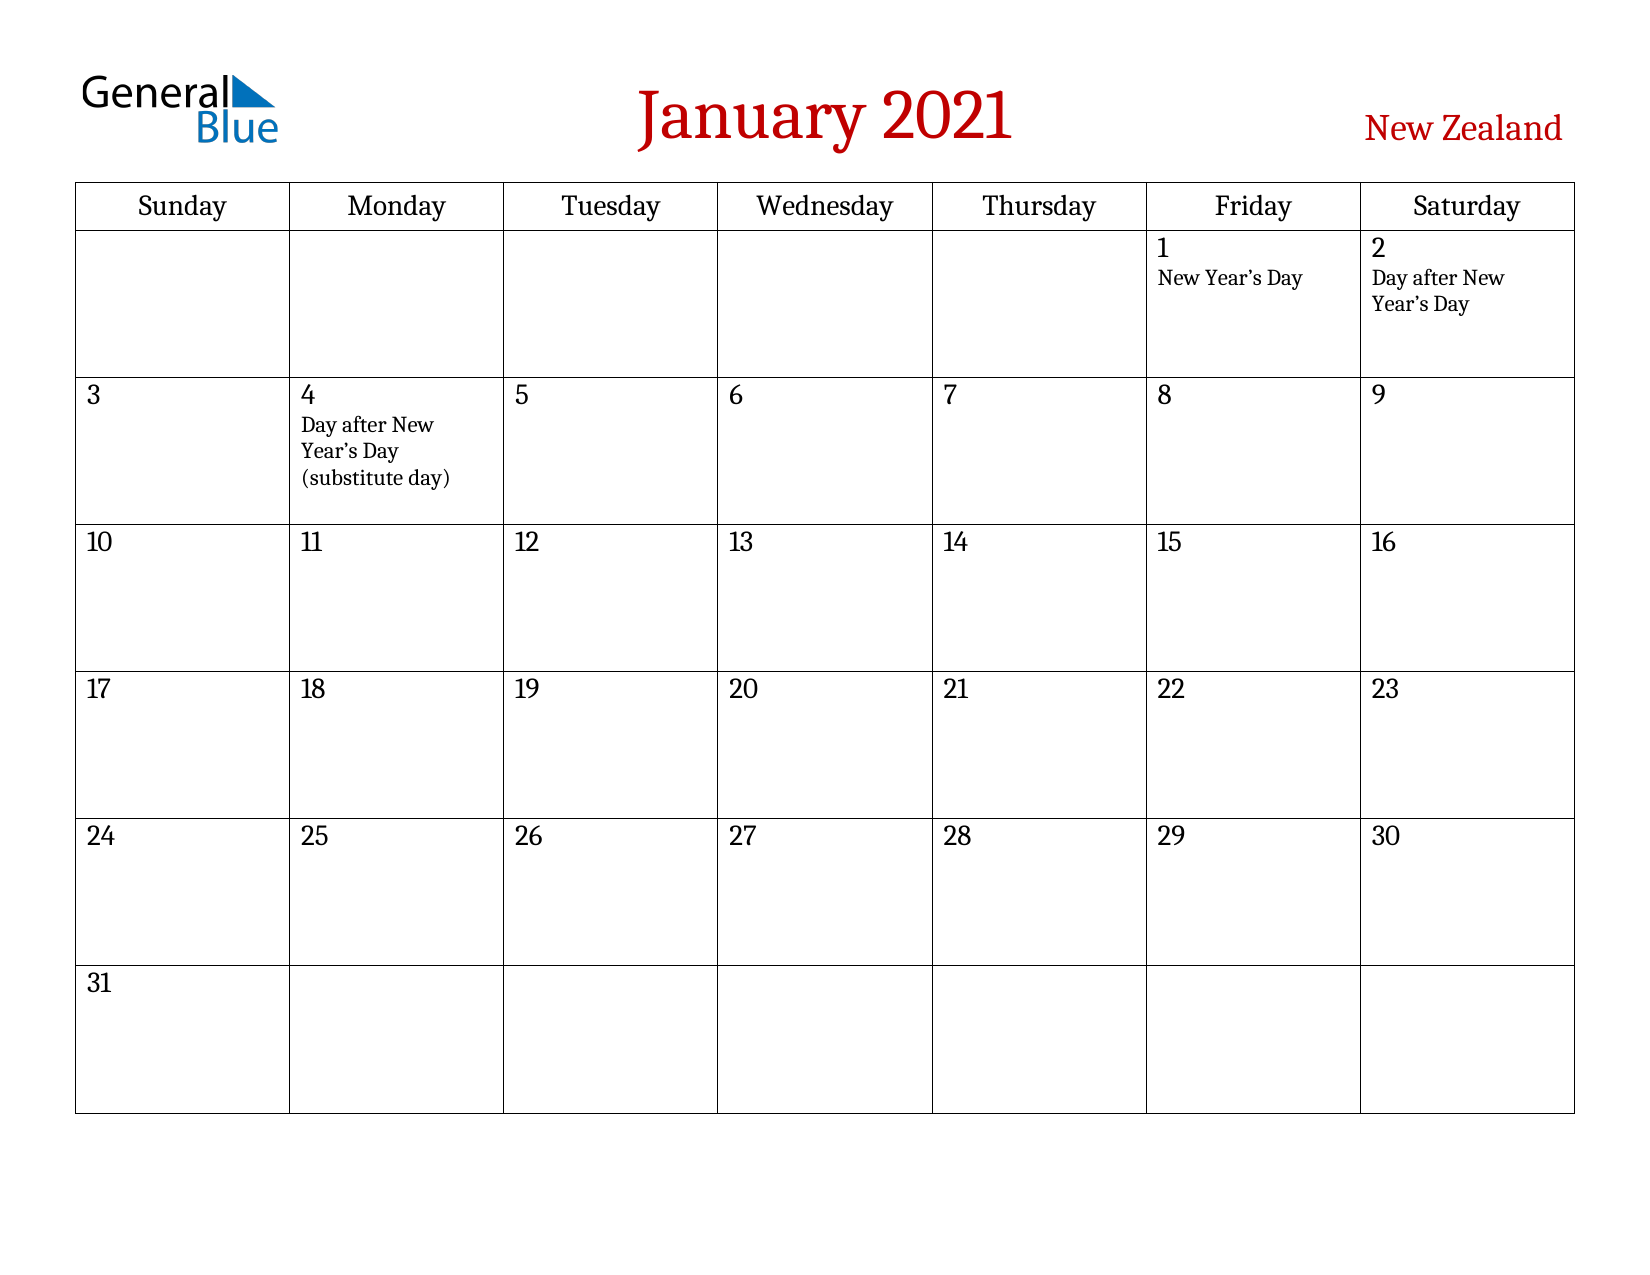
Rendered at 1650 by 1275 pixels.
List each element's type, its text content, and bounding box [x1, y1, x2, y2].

table_cell [504, 853, 717, 965]
table_cell 28 [933, 819, 1146, 853]
table_cell 23 [1361, 672, 1574, 706]
table_cell [933, 706, 1146, 818]
table_cell [1361, 853, 1574, 965]
table_cell [290, 231, 503, 264]
table_cell [504, 265, 717, 377]
table_cell 18 [290, 672, 503, 706]
table_cell 1 [1147, 231, 1360, 264]
table_cell 4 [290, 378, 503, 412]
table_cell [1361, 559, 1574, 671]
table_cell [1147, 706, 1360, 818]
table_cell [1147, 966, 1360, 1000]
table_cell 21 [933, 672, 1146, 706]
table_cell [76, 559, 289, 671]
table_cell 11 [290, 525, 503, 559]
table_cell [718, 853, 932, 965]
table_cell [1361, 412, 1574, 524]
table_cell 22 [1147, 672, 1360, 706]
table_cell Sunday [76, 183, 289, 230]
table_cell [290, 559, 503, 671]
table_cell 2 [1361, 231, 1574, 264]
table_cell New Year’s Day [1147, 265, 1360, 377]
table_header New Zealand [1146, 75, 1574, 182]
table_cell [76, 706, 289, 818]
table_cell [76, 1000, 289, 1112]
table_cell [1361, 966, 1574, 1000]
table_cell 13 [718, 525, 932, 559]
table_cell [290, 265, 503, 377]
table_cell [1361, 706, 1574, 818]
table_cell 12 [504, 525, 717, 559]
table_cell Monday [290, 183, 503, 230]
table_cell [290, 706, 503, 818]
table_cell Day after New Year’s Day (substitute day) [290, 412, 503, 524]
table_cell 9 [1361, 378, 1574, 412]
table_cell 5 [504, 378, 717, 412]
table_cell 14 [933, 525, 1146, 559]
table_cell [1147, 412, 1360, 524]
table_cell 30 [1361, 819, 1574, 853]
table_cell 27 [718, 819, 932, 853]
table_cell [933, 412, 1146, 524]
table_cell [718, 265, 932, 377]
table_cell 20 [718, 672, 932, 706]
table_cell 19 [504, 672, 717, 706]
table_cell 15 [1147, 525, 1360, 559]
table_cell [1361, 1000, 1574, 1112]
table_cell 31 [76, 966, 289, 1000]
table_cell [933, 853, 1146, 965]
table_cell Wednesday [718, 183, 932, 230]
table_cell [718, 966, 932, 1000]
table_cell [290, 966, 503, 1000]
table_cell 10 [76, 525, 289, 559]
table_cell [76, 853, 289, 965]
table_cell [76, 231, 289, 264]
picture [82, 75, 278, 143]
table_cell [718, 1000, 932, 1112]
table_cell [1147, 559, 1360, 671]
table_cell [933, 966, 1146, 1000]
table_cell 3 [76, 378, 289, 412]
table_cell [76, 265, 289, 377]
table_cell [718, 231, 932, 264]
table_cell [504, 706, 717, 818]
table_cell [933, 1000, 1146, 1112]
table_cell [718, 706, 932, 818]
table_cell Friday [1147, 183, 1360, 230]
table_cell [1147, 1000, 1360, 1112]
table_cell [290, 1000, 503, 1112]
table_cell [504, 966, 717, 1000]
table_cell 26 [504, 819, 717, 853]
table_header January 2021 [504, 75, 1146, 182]
table_cell Saturday [1361, 183, 1574, 230]
table_cell [1147, 853, 1360, 965]
table_cell [718, 559, 932, 671]
table_cell Tuesday [504, 183, 717, 230]
table_cell [718, 412, 932, 524]
table_cell [504, 1000, 717, 1112]
table_cell [933, 559, 1146, 671]
table_cell 17 [76, 672, 289, 706]
table_cell [504, 559, 717, 671]
table_cell Thursday [933, 183, 1146, 230]
table_cell 29 [1147, 819, 1360, 853]
table_cell [933, 265, 1146, 377]
table_cell Day after New Year’s Day [1361, 265, 1574, 377]
table_cell 6 [718, 378, 932, 412]
table_cell 7 [933, 378, 1146, 412]
table_cell 25 [290, 819, 503, 853]
table_cell 8 [1147, 378, 1360, 412]
table_cell [76, 412, 289, 524]
table_cell [933, 231, 1146, 264]
table_cell [290, 853, 503, 965]
table_header [76, 75, 503, 182]
table_cell [504, 412, 717, 524]
table_cell 16 [1361, 525, 1574, 559]
table_cell [504, 231, 717, 264]
table_cell 24 [76, 819, 289, 853]
